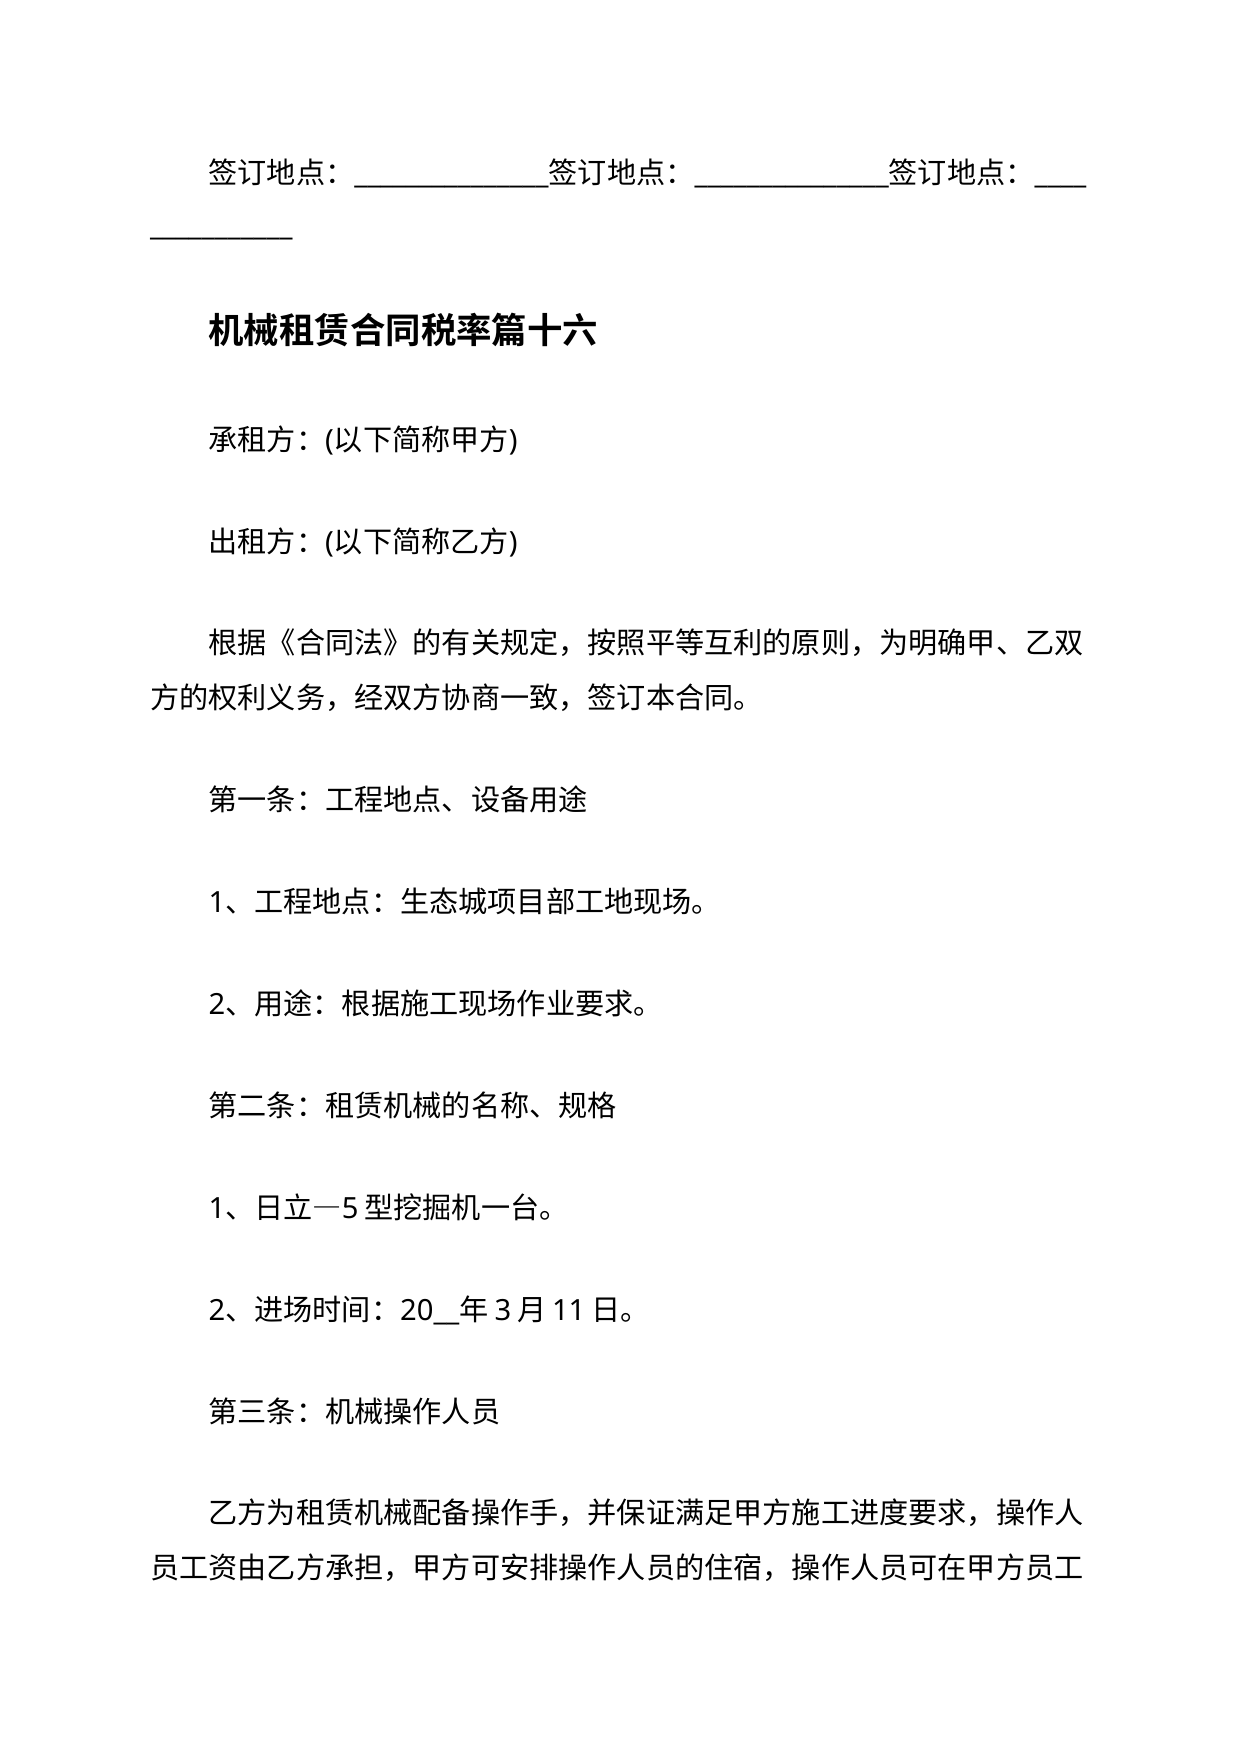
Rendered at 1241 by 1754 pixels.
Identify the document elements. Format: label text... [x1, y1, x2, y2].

text 承租方：(以下简称甲方) [150, 416, 1090, 458]
text 1、日立—5型挖掘机一台。 [150, 1184, 1090, 1227]
text 第一条：工程地点、设备用途 [150, 777, 1090, 819]
text 2、用途：根据施工现场作业要求。 [150, 981, 1090, 1023]
text 第二条：租赁机械的名称、规格 [150, 1082, 1090, 1125]
text 1、工程地点：生态城项目部工地现场。 [150, 878, 1090, 921]
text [150, 1490, 1090, 1587]
text 签订地点：_______________签订地点：_______________签订地点：_______________ [150, 150, 1090, 244]
text 根据《合同法》的有关规定，按照平等互利的原则，为明确甲、乙双方的权利义务，经双方协商一致，签订本合同。 [150, 620, 1090, 717]
text 出租方：(以下简称乙方) [150, 518, 1090, 561]
text 机械租赁合同税率篇十六 [150, 303, 1090, 354]
text 2、进场时间：20__年3月11日。 [150, 1286, 1090, 1329]
text 第三条：机械操作人员 [150, 1388, 1090, 1431]
